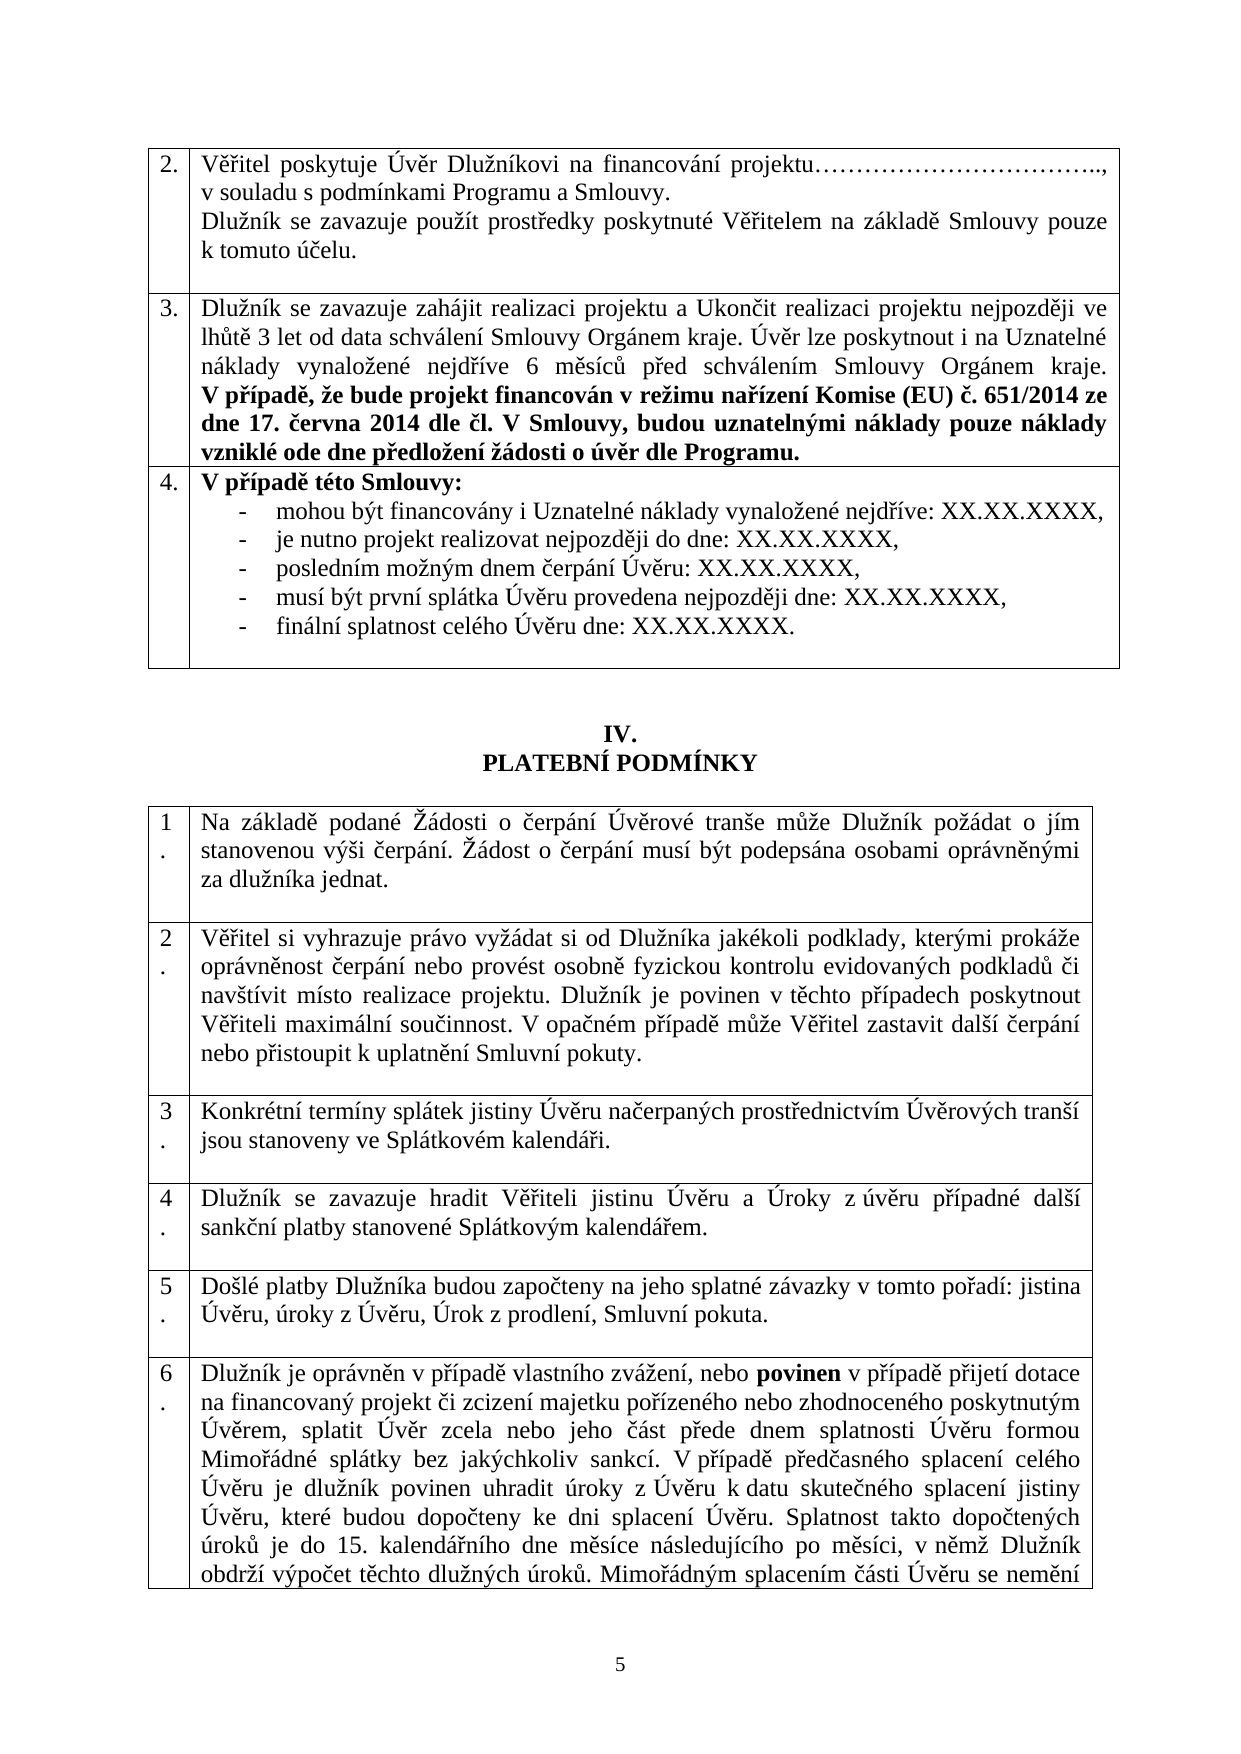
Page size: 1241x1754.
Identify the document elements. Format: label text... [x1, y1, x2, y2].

table_cell 4. [149, 1184, 189, 1270]
table_cell Věřitel si vyhrazuje právo vyžádat si od Dlužníka jakékoli podklady, kterými prokáže oprávněnost čerpání nebo provést osobně fyzickou kontrolu evidovaných podkladů či navštívit místo realizace projektu. Dlužník je povinen v těchto případech poskytnout Věřiteli maximální součinnost. V opačném případě může Věřitel zastavit další čerpání nebo přistoupit k uplatnění Smluvní pokuty. [190, 923, 1092, 1095]
table_cell V případě této Smlouvy: mohou být financovány i Uznatelné náklady vynaložené nejdříve: XX.XX.XXXX, je nutno projekt realizovat nejpozději do dne: XX.XX.XXXX, posledním možným dnem čerpání Úvěru: XX.XX.XXXX, musí být první splátka Úvěru provedena nejpozději dne: XX.XX.XXXX, finální splatnost celého Úvěru dne: XX.XX.XXXX. [190, 467, 1119, 668]
table_cell 6. [149, 1358, 189, 1588]
table_cell Dlužník se zavazuje hradit Věřiteli jistinu Úvěru a Úroky z úvěru případné další sankční platby stanovené Splátkovým kalendářem. [190, 1184, 1092, 1270]
subtitle IV. PLATEBNÍ PODMÍNKY [148, 719, 1092, 777]
table_cell Konkrétní termíny splátek jistiny Úvěru načerpaných prostřednictvím Úvěrových tranší jsou stanoveny ve Splátkovém kalendáři. [190, 1096, 1092, 1182]
table_cell 5. [149, 1271, 189, 1357]
table_cell Věřitel poskytuje Úvěr Dlužníkovi na financování projektu…………………………….., v souladu s podmínkami Programu a Smlouvy. Dlužník se zavazuje použít prostředky poskytnuté Věřitelem na základě Smlouvy pouze k tomuto účelu. [190, 149, 1119, 292]
table_cell 2. [149, 923, 189, 1095]
table_cell 3. [149, 294, 189, 466]
table_cell Dlužník se zavazuje zahájit realizaci projektu a Ukončit realizaci projektu nejpozději ve lhůtě 3 let od data schválení Smlouvy Orgánem kraje. Úvěr lze poskytnout i na Uznatelné náklady vynaložené nejdříve 6 měsíců před schválením Smlouvy Orgánem kraje. V případě, že bude projekt financován v režimu nařízení Komise (EU) č. 651/2014 ze dne 17. června 2014 dle čl. V Smlouvy, budou uznatelnými náklady pouze náklady vzniklé ode dne předložení žádosti o úvěr dle Programu. [190, 294, 1119, 466]
table_cell 3. [149, 1096, 189, 1182]
table_cell 2. [149, 149, 189, 292]
table_cell Došlé platby Dlužníka budou započteny na jeho splatné závazky v tomto pořadí: jistina Úvěru, úroky z Úvěru, Úrok z prodlení, Smluvní pokuta. [190, 1271, 1092, 1357]
table_cell 4. [149, 467, 189, 668]
table_header Na základě podané Žádosti o čerpání Úvěrové tranše může Dlužník požádat o jím stanovenou výši čerpání. Žádost o čerpání musí být podepsána osobami oprávněnými za dlužníka jednat. [190, 807, 1092, 922]
table_header 1. [149, 807, 189, 922]
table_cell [190, 1358, 1092, 1588]
